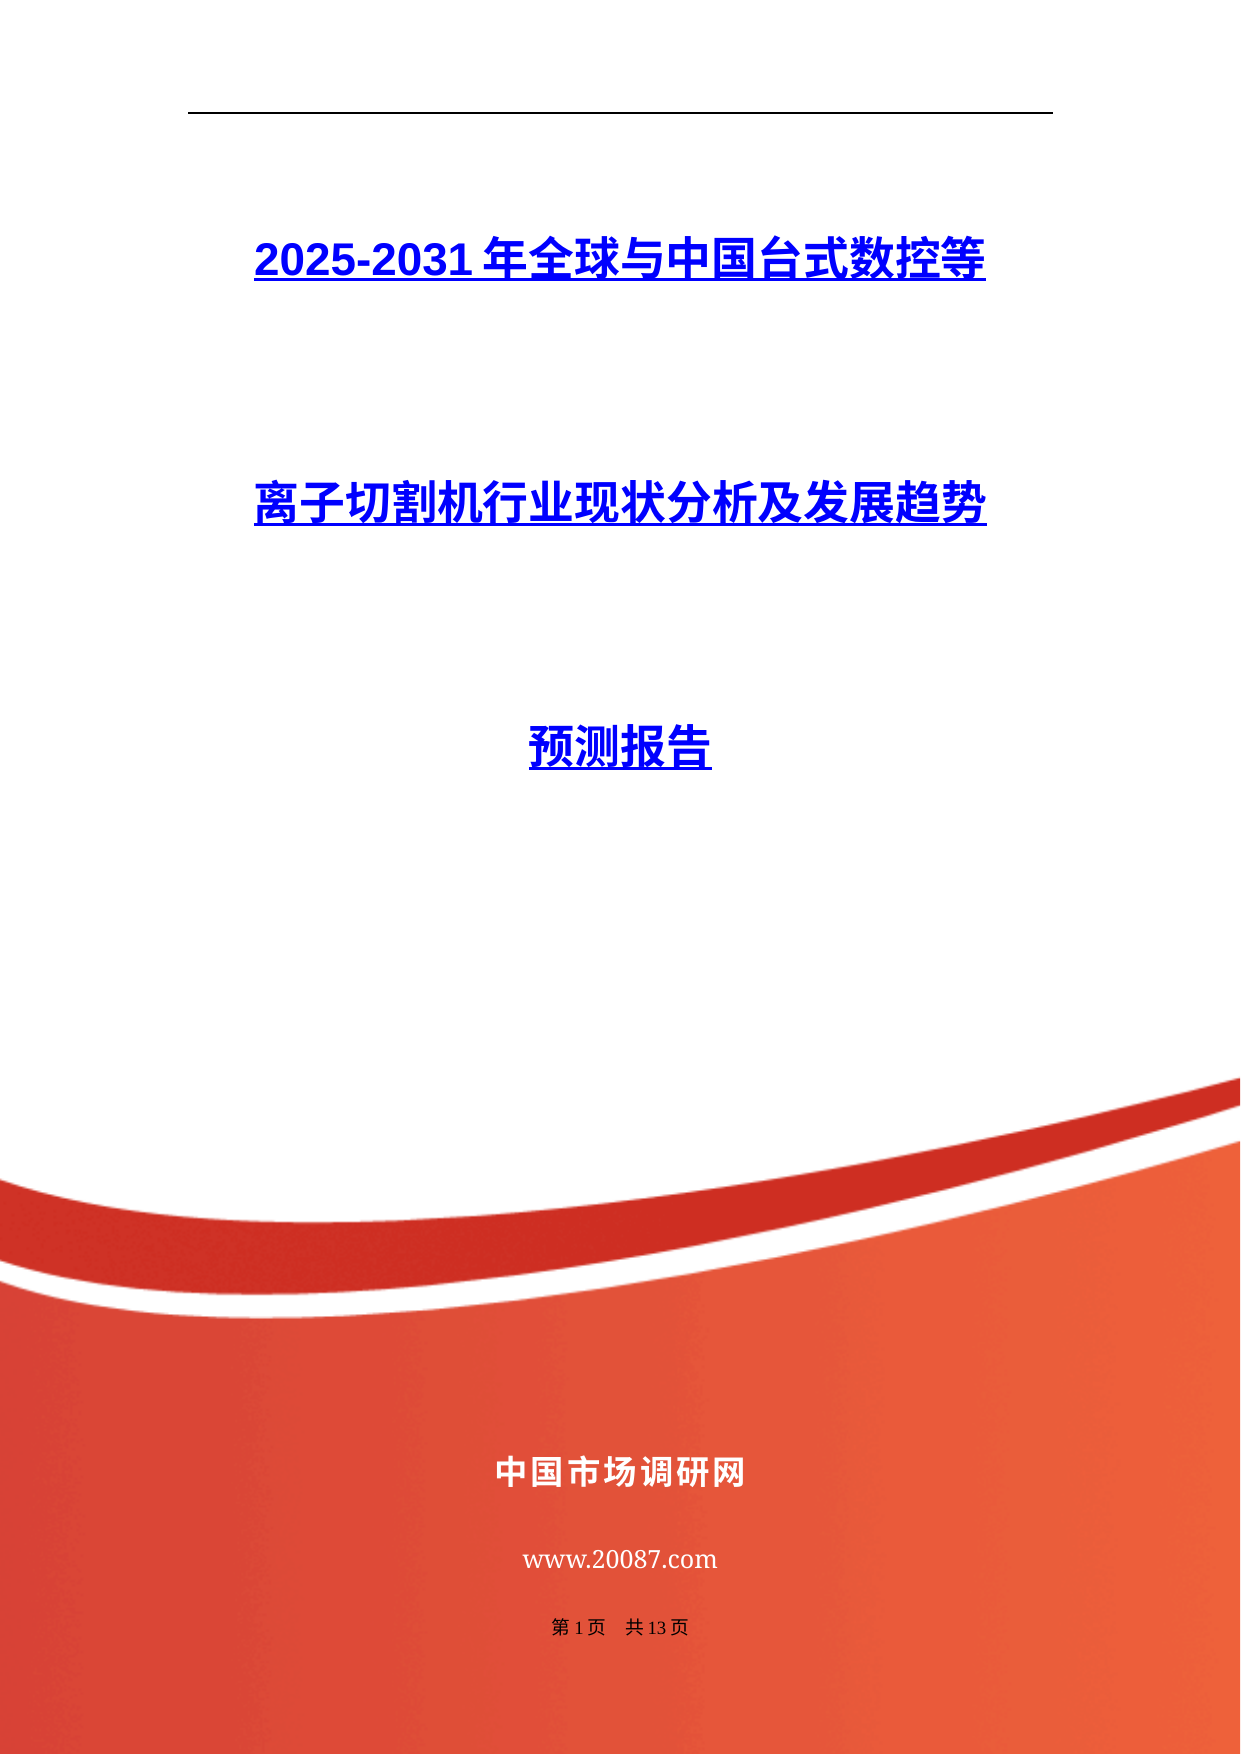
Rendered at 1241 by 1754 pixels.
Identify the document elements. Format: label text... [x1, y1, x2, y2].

picture [0, 1006, 1241, 1754]
table_header 2025-2031年全球与中国台式数控等离子切割机行业现状分析及发展趋势预测报告 [188, 207, 1053, 871]
text www.20087.com [187, 1526, 1053, 1591]
subtitle 中国市场调研网 [187, 1437, 1053, 1502]
